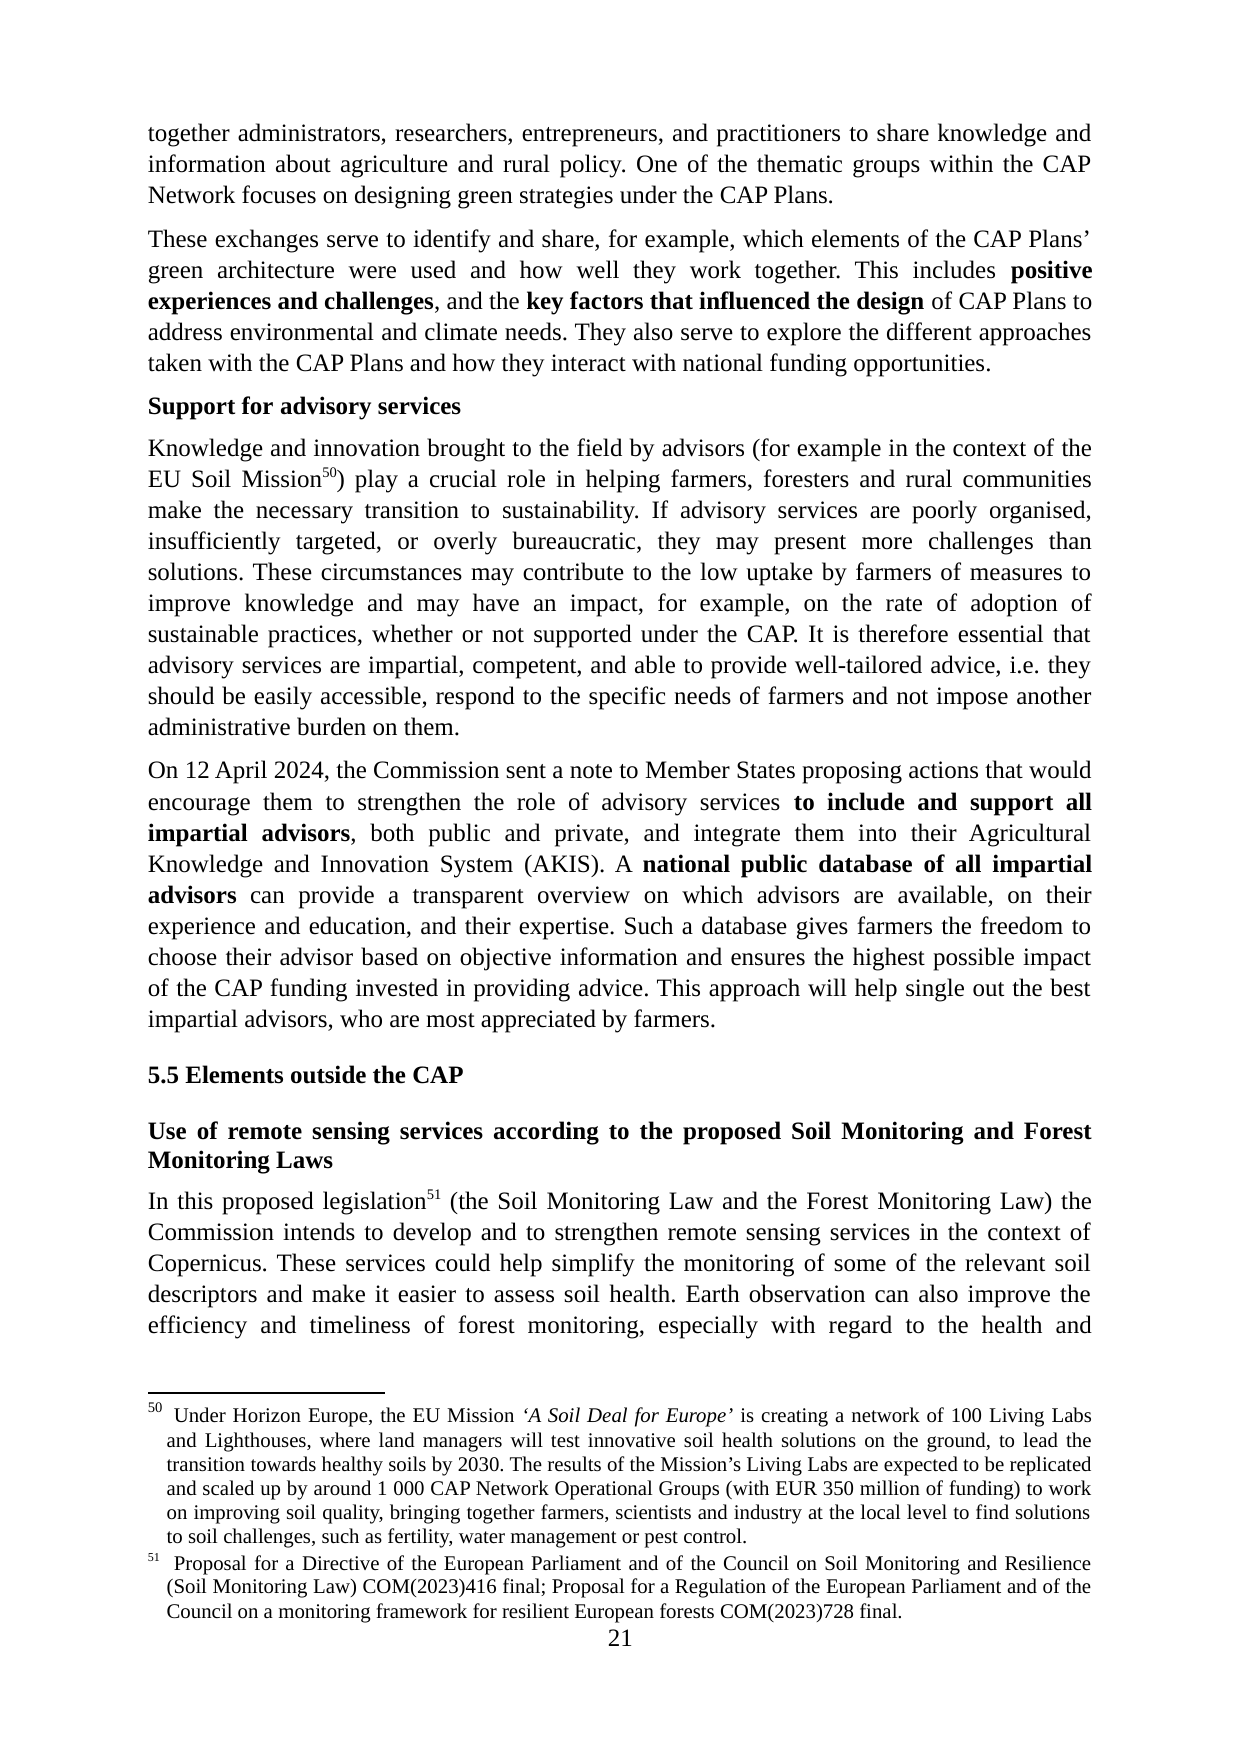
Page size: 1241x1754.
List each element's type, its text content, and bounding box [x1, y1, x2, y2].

text Knowledge and innovation brought to the field by advisors (for example in the context of the EU Soil Mission) play a crucial role in helping farmers, foresters and rural communities make the necessary transition to sustainability. If advisory services are poorly organised, insufficiently targeted, or overly bureaucratic, they may present more challenges than solutions. These circumstances may contribute to the low uptake by farmers of measures to improve knowledge and may have an impact, for example, on the rate of adoption of sustainable practices, whether or not supported under the CAP. It is therefore essential that advisory services are impartial, competent, and able to provide well-tailored advice, i.e. they should be easily accessible, respond to the specific needs of farmers and not impose another administrative burden on them. [148, 433, 1093, 741]
text Use of remote sensing services according to the proposed Soil Monitoring and Forest Monitoring Laws [148, 1116, 1093, 1173]
text Support for advisory services [148, 391, 1093, 420]
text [148, 1186, 1093, 1339]
text These exchanges serve to identify and share, for example, which elements of the CAP Plans’ green architecture were used and how well they work together. This includes positive experiences and challenges, and the key factors that influenced the design of CAP Plans to address environmental and climate needs. They also serve to explore the different approaches taken with the CAP Plans and how they interact with national funding opportunities. [148, 224, 1093, 377]
text On 12 April 2024, the Commission sent a note to Member States proposing actions that would encourage them to strengthen the role of advisory services to include and support all impartial advisors, both public and private, and integrate them into their Agricultural Knowledge and Innovation System (AKIS). A national public database of all impartial advisors can provide a transparent overview on which advisors are available, on their experience and education, and their expertise. Such a database gives farmers the freedom to choose their advisor based on objective information and ensures the highest possible impact of the CAP funding invested in providing advice. This approach will help single out the best impartial advisors, who are most appreciated by farmers. [148, 756, 1093, 1033]
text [148, 118, 1093, 209]
subtitle 5.5 Elements outside the CAP [148, 1060, 1093, 1089]
